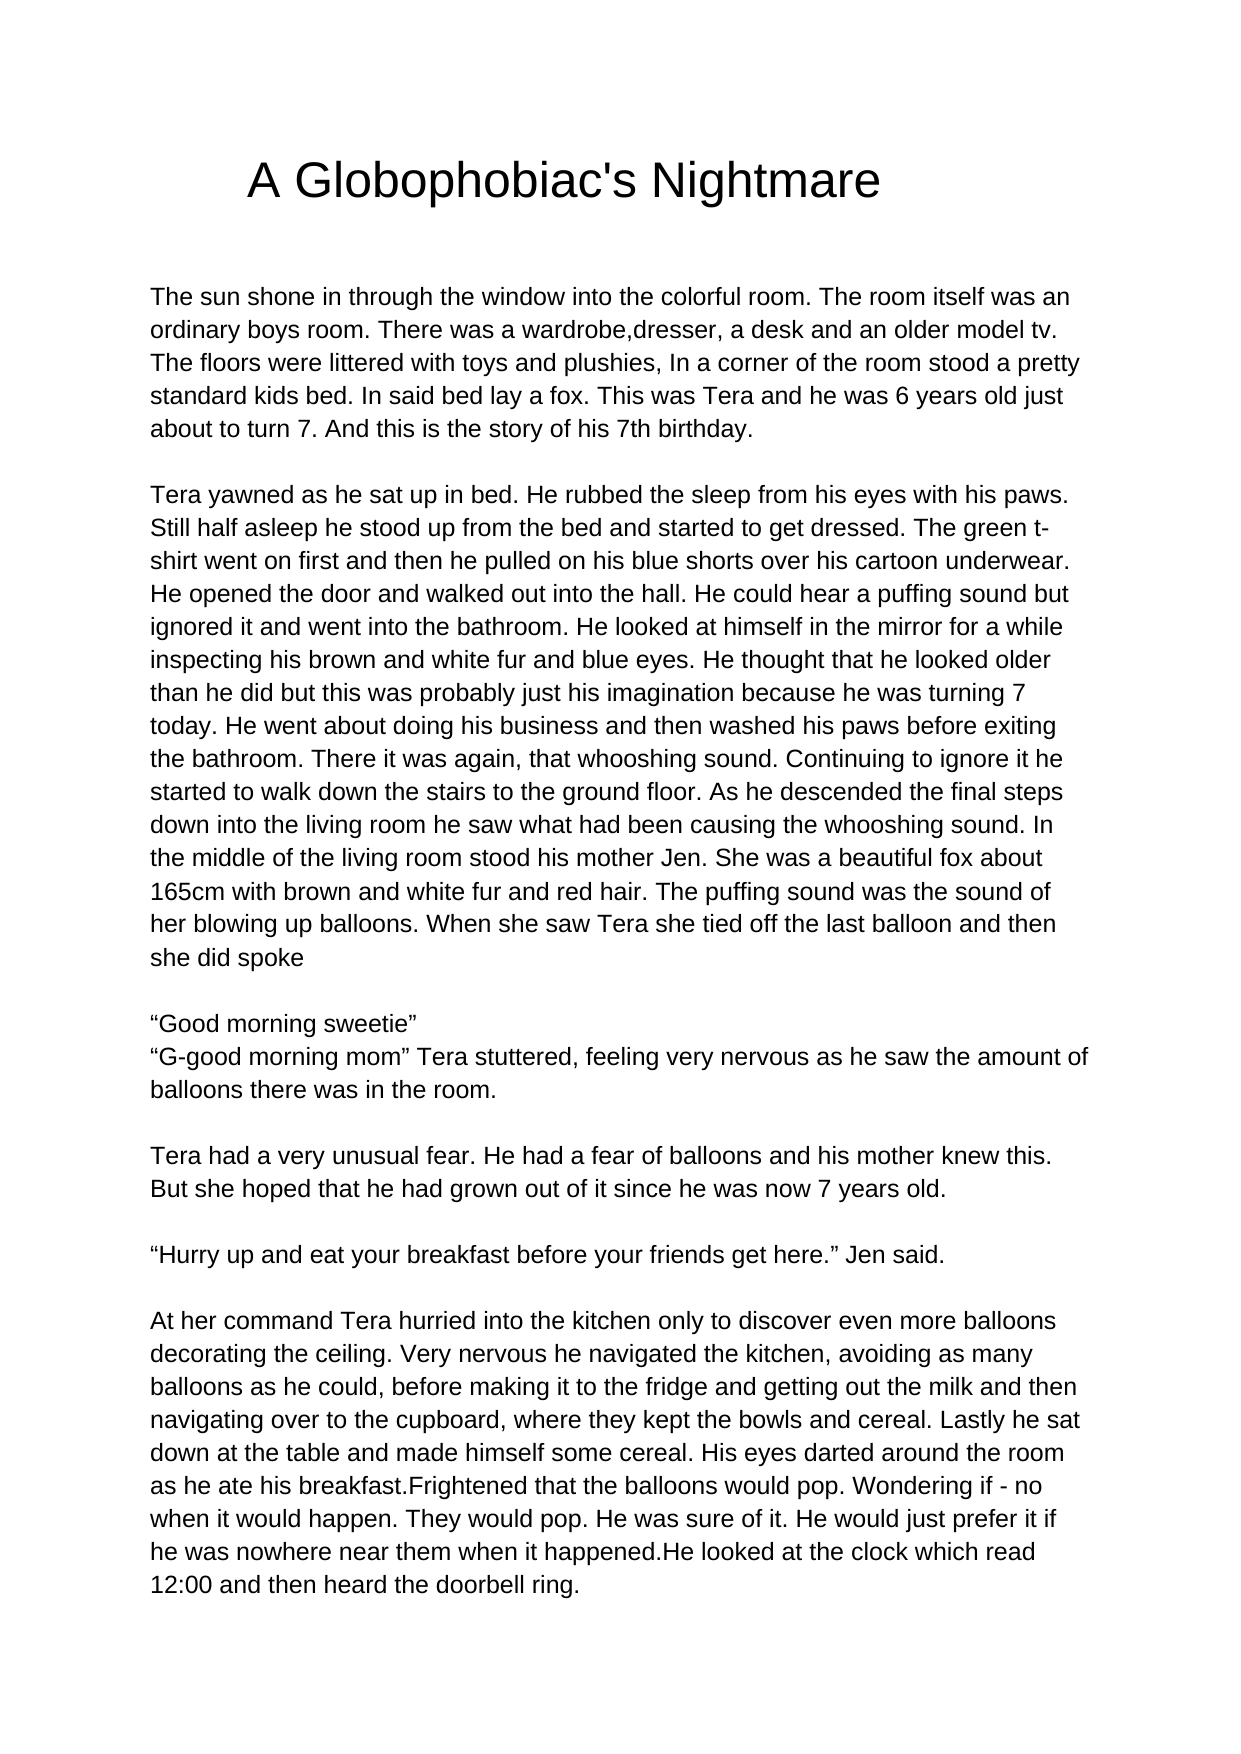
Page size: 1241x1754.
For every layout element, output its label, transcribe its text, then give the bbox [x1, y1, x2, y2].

text Tera yawned as he sat up in bed. He rubbed the sleep from his eyes with his paws. Still half asleep he stood up from the bed and started to get dressed. The green t-shirt went on first and then he pulled on his blue shorts over his cartoon underwear. He opened the door and walked out into the hall. He could hear a puffing sound but ignored it and went into the bathroom. He looked at himself in the mirror for a while inspecting his brown and white fur and blue eyes. He thought that he looked older than he did but this was probably just his imagination because he was turning 7 today. He went about doing his business and then washed his paws before exiting the bathroom. There it was again, that whooshing sound. Continuing to ignore it he started to walk down the stairs to the ground floor. As he descended the final steps down into the living room he saw what had been causing the whooshing sound. In the middle of the living room stood his mother Jen. She was a beautiful fox about 165cm with brown and white fur and red hair. The puffing sound was the sound of her blowing up balloons. When she saw Tera she tied off the last balloon and then she did spoke [150, 480, 1090, 971]
text Tera had a very unusual fear. He had a fear of balloons and his mother knew this. But she hoped that he had grown out of it since he was now 7 years old. [150, 1141, 1090, 1202]
text “Good morning sweetie” [150, 1008, 1090, 1037]
text A Globophobiac's Nightmare [150, 150, 1090, 207]
text “Hurry up and eat your breakfast before your friends get here.” Jen said. [150, 1240, 1090, 1268]
text The sun shone in through the window into the colorful room. The room itself was an ordinary boys room. There was a wardrobe,dresser, a desk and an older model tv. The floors were littered with toys and plushies, In a corner of the room stood a pretty standard kids bed. In said bed lay a fox. This was Tera and he was 6 years old just about to turn 7. And this is the story of his 7th birthday. [150, 282, 1090, 443]
text At her command Tera hurried into the kitchen only to discover even more balloons decorating the ceiling. Very nervous he navigated the kitchen, avoiding as many balloons as he could, before making it to the fridge and getting out the milk and then navigating over to the cupboard, where they kept the bowls and cereal. Lastly he sat down at the table and made himself some cereal. His eyes darted around the room as he ate his breakfast.Frightened that the balloons would pop. Wondering if - no when it would happen. They would pop. He was sure of it. He would just prefer it if he was nowhere near them when it happened.He looked at the clock which read 12:00 and then heard the doorbell ring. [150, 1306, 1090, 1599]
text “G-good morning mom” Tera stuttered, feeling very nervous as he saw the amount of balloons there was in the room. [150, 1042, 1090, 1103]
